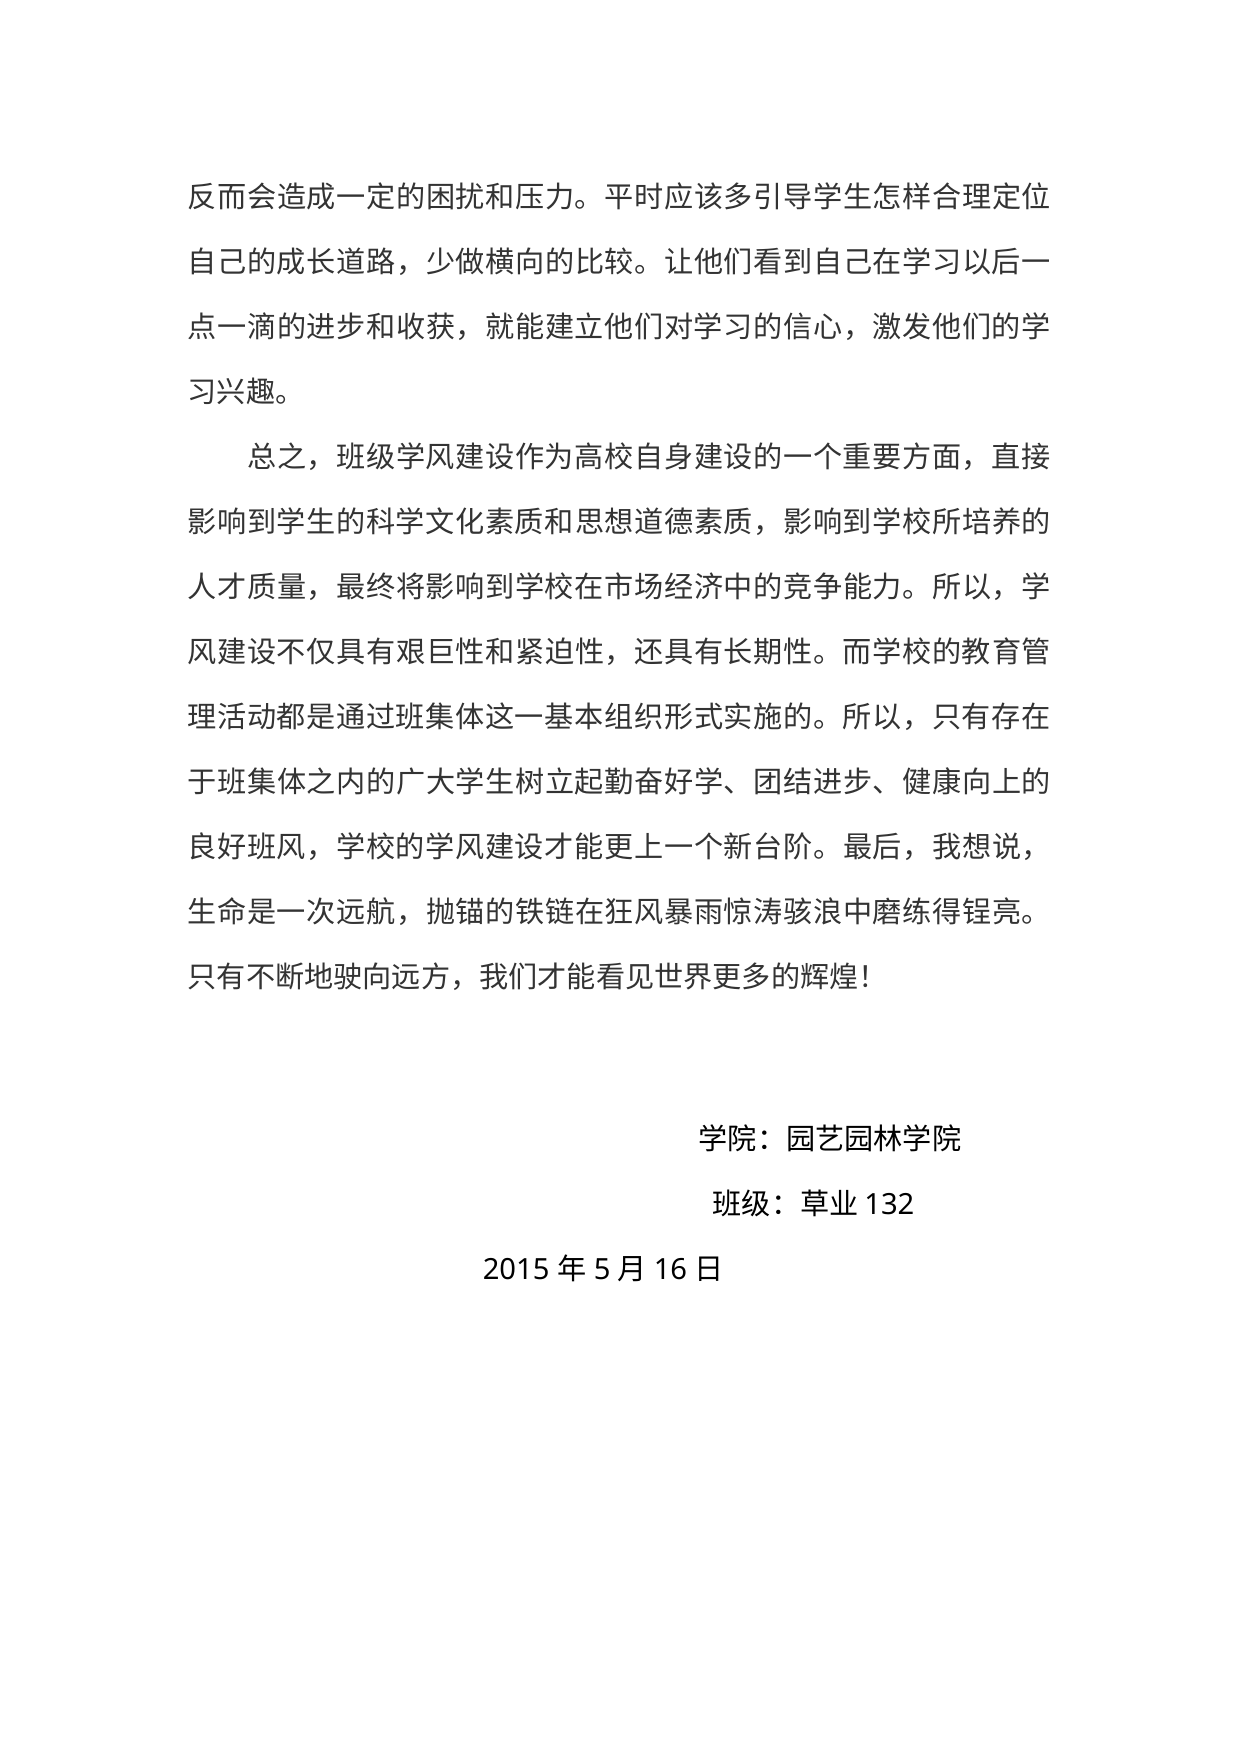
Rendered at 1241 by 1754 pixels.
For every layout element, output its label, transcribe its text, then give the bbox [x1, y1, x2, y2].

text 学院：园艺园林学院 [187, 1104, 1053, 1169]
text 班级：草业132 [187, 1169, 1053, 1234]
text 2015 年 5 月 16 日 [187, 1234, 1053, 1299]
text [187, 162, 1053, 1007]
